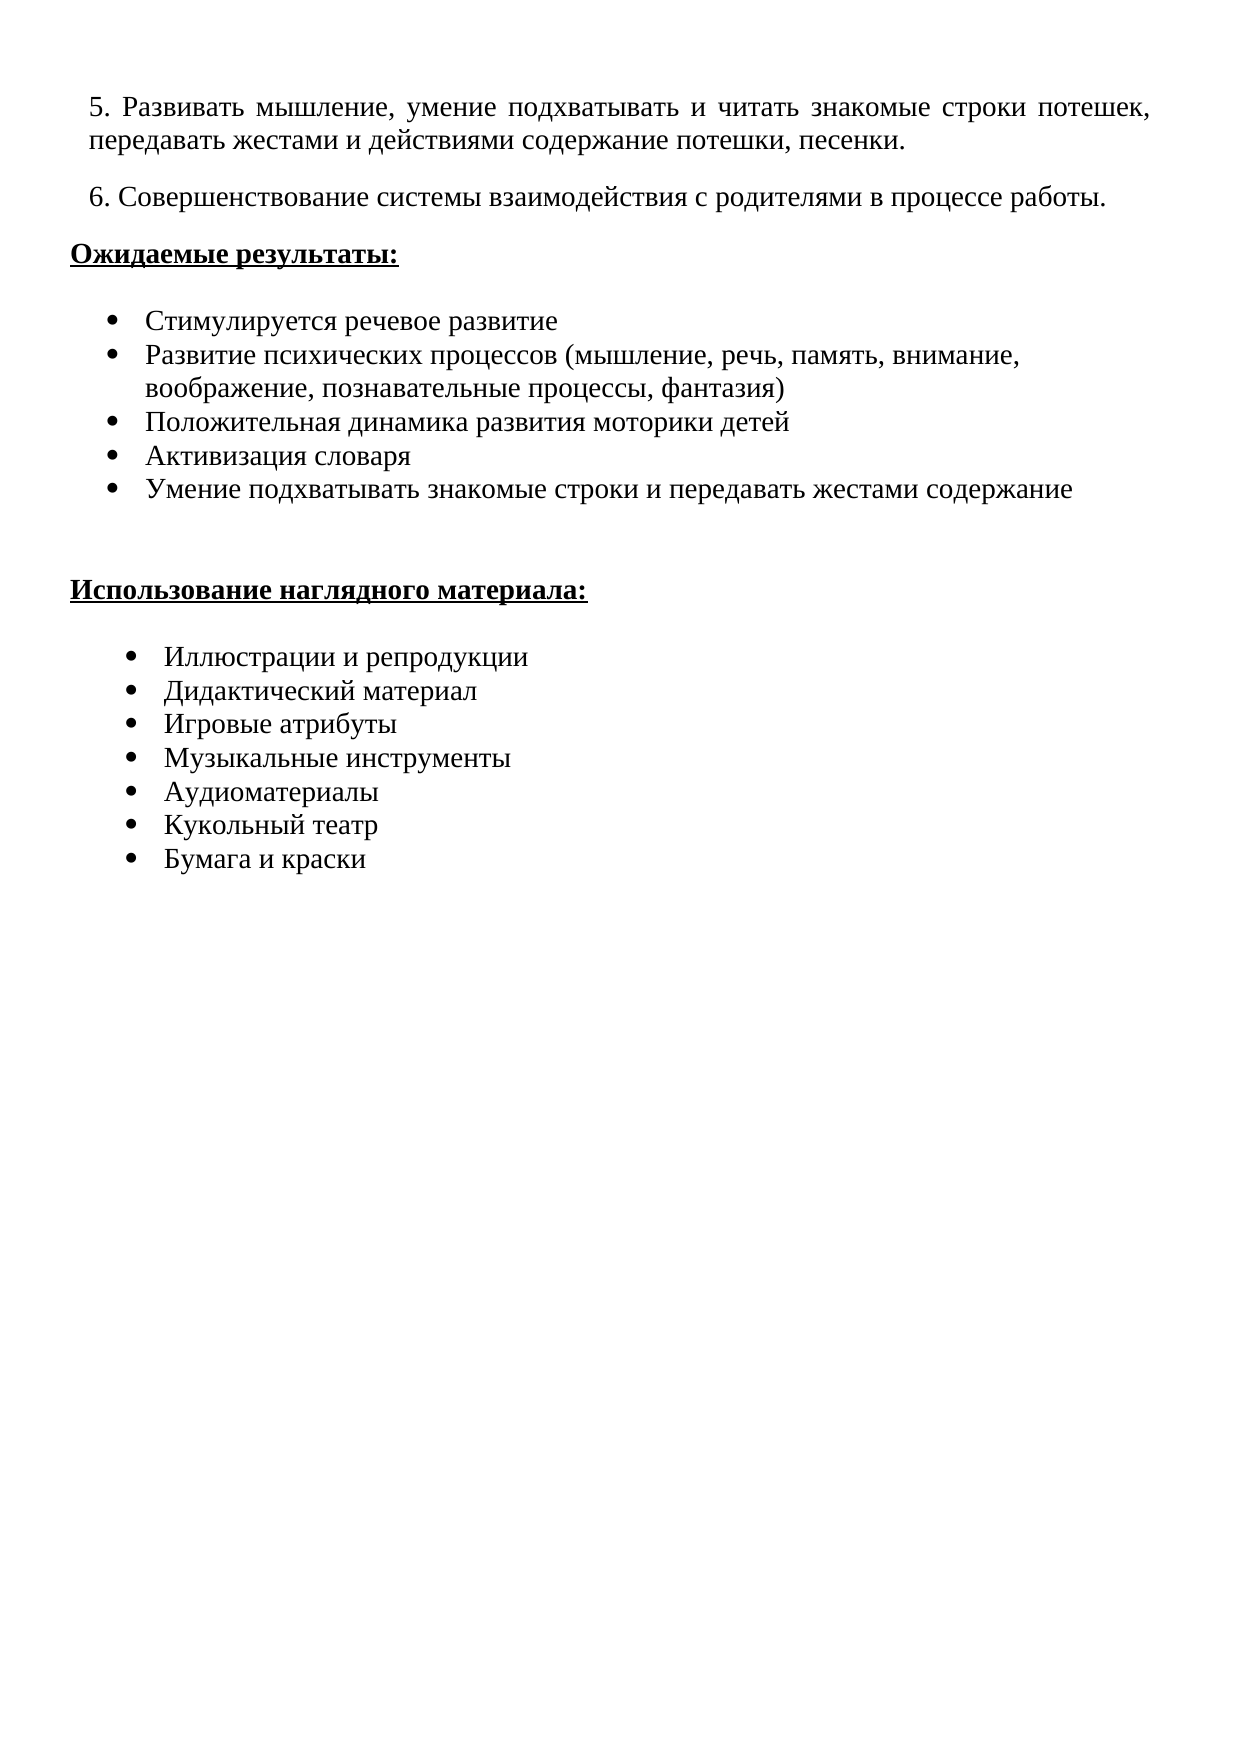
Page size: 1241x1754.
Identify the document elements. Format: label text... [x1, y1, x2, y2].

list Развитие психических процессов (мышление, речь, память, внимание, воображение, познавательные процессы, фантазия) [107, 337, 1171, 404]
list Кукольный театр [126, 807, 1171, 841]
text Использование наглядного материала: [32, 572, 1171, 606]
list Иллюстрации и репродукции [126, 639, 1171, 673]
list Музыкальные инструменты [126, 740, 1171, 774]
text 6. Совершенствование системы взаимодействия с родителями в процессе работы. [89, 179, 1152, 213]
list Дидактический материал [126, 673, 1171, 706]
list Бумага и краски [126, 841, 1171, 875]
text 5. Развивать мышление, умение подхватывать и читать знакомые строки потешек, передавать жестами и действиями содержание потешки, песенки. [89, 89, 1152, 156]
list Активизация словаря [107, 438, 1171, 471]
list Игровые атрибуты [126, 706, 1171, 740]
list Стимулируется речевое развитие [107, 303, 1171, 337]
list Положительная динамика развития моторики детей [107, 404, 1171, 438]
text Ожидаемые результаты: [32, 236, 1171, 270]
list Аудиоматериалы [126, 774, 1171, 807]
list Умение подхватывать знакомые строки и передавать жестами содержание [107, 471, 1171, 505]
